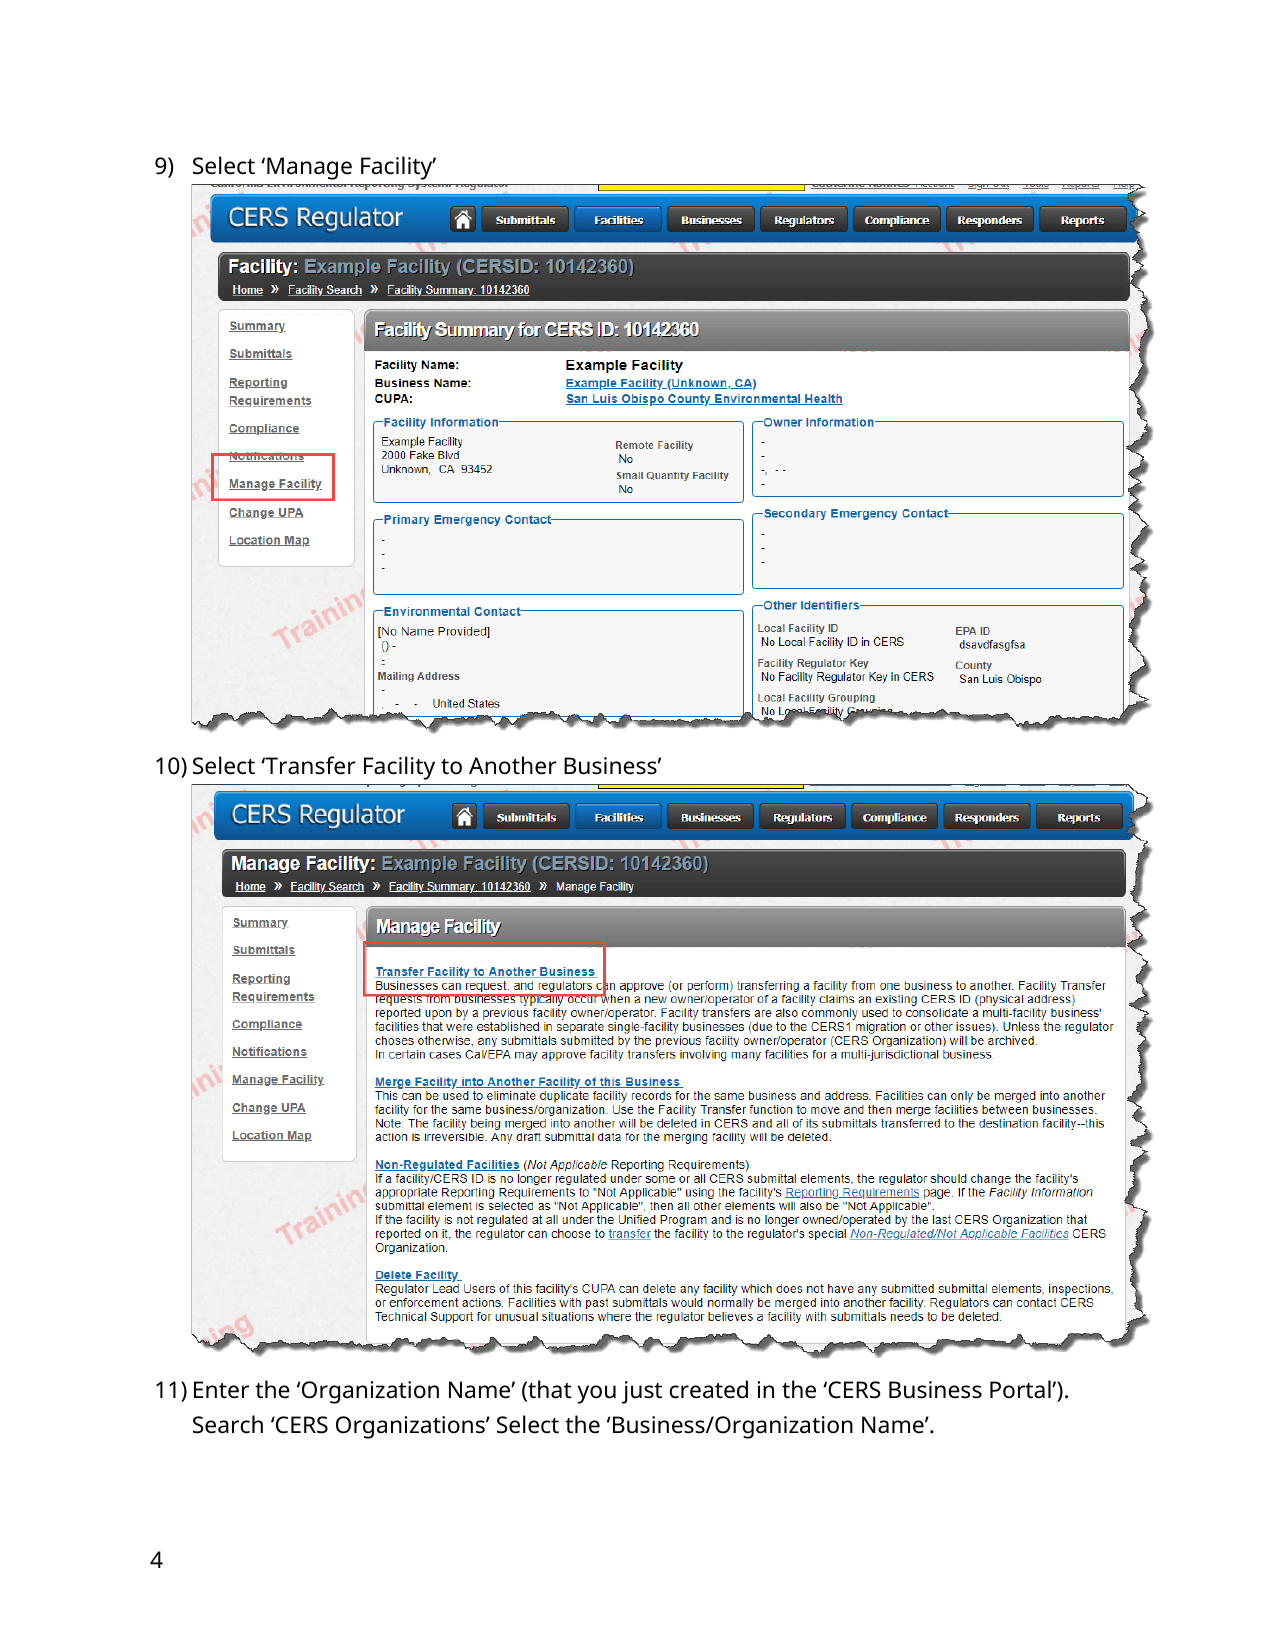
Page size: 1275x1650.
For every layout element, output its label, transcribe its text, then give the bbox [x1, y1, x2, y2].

list Enter the ‘Organization Name’ (that you just created in the ‘CERS Business Portal’). Search ‘CERS Organizations’ Select the ‘Business/Organization Name’. [154, 1374, 1125, 1440]
picture [191, 784, 1167, 1371]
picture [191, 184, 1167, 747]
list Select ‘Manage Facility’ [154, 150, 1125, 181]
list Select ‘Transfer Facility to Another Business’ [154, 750, 1125, 781]
